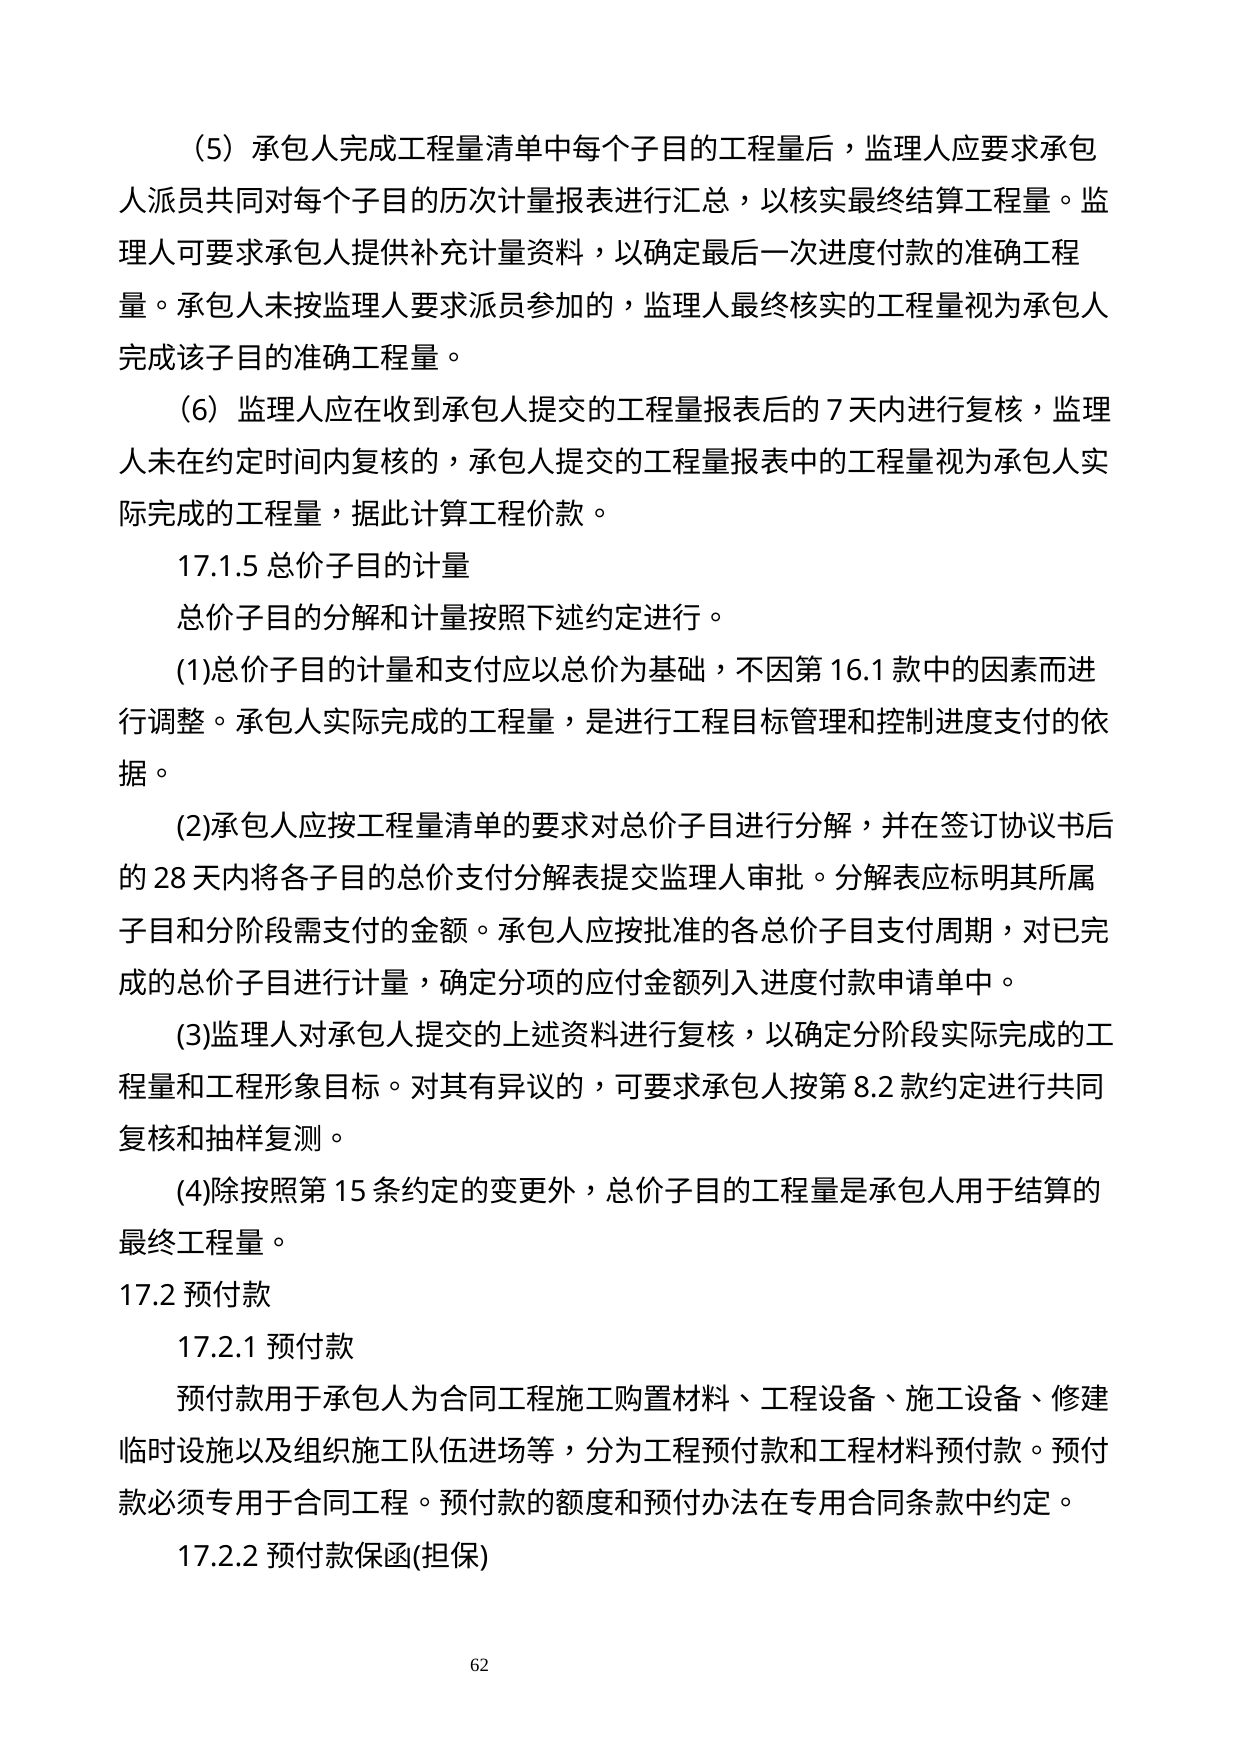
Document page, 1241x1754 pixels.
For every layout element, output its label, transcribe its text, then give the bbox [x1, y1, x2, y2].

text 17.2.1 预付款 [118, 1316, 1122, 1368]
text （6）监理人应在收到承包人提交的工程量报表后的7天内进行复核，监理人未在约定时间内复核的，承包人提交的工程量报表中的工程量视为承包人实际完成的工程量，据此计算工程价款。 [118, 378, 1122, 535]
text (4)除按照第15条约定的变更外，总价子目的工程量是承包人用于结算的最终工程量。 [118, 1160, 1122, 1264]
text （5）承包人完成工程量清单中每个子目的工程量后，监理人应要求承包人派员共同对每个子目的历次计量报表进行汇总，以核实最终结算工程量。监理人可要求承包人提供补充计量资料，以确定最后一次进度付款的准确工程量。承包人未按监理人要求派员参加的，监理人最终核实的工程量视为承包人完成该子目的准确工程量。 [118, 118, 1122, 378]
text (2)承包人应按工程量清单的要求对总价子目进行分解，并在签订协议书后的28天内将各子目的总价支付分解表提交监理人审批。分解表应标明其所属子目和分阶段需支付的金额。承包人应按批准的各总价子目支付周期，对已完成的总价子目进行计量，确定分项的应付金额列入进度付款申请单中。 [118, 795, 1122, 1003]
text 17.2.2 预付款保函(担保) [118, 1524, 1122, 1576]
text 17.2 预付款 [118, 1264, 1122, 1316]
text 预付款用于承包人为合同工程施工购置材料、工程设备、施工设备、修建临时设施以及组织施工队伍进场等，分为工程预付款和工程材料预付款。预付款必须专用于合同工程。预付款的额度和预付办法在专用合同条款中约定。 [118, 1368, 1122, 1524]
text (3)监理人对承包人提交的上述资料进行复核，以确定分阶段实际完成的工程量和工程形象目标。对其有异议的，可要求承包人按第8.2款约定进行共同复核和抽样复测。 [118, 1003, 1122, 1160]
text (1)总价子目的计量和支付应以总价为基础，不因第16.1款中的因素而进行调整。承包人实际完成的工程量，是进行工程目标管理和控制进度支付的依据。 [118, 639, 1122, 795]
text 17.1.5 总价子目的计量 [118, 535, 1122, 587]
text 总价子目的分解和计量按照下述约定进行。 [118, 587, 1122, 639]
